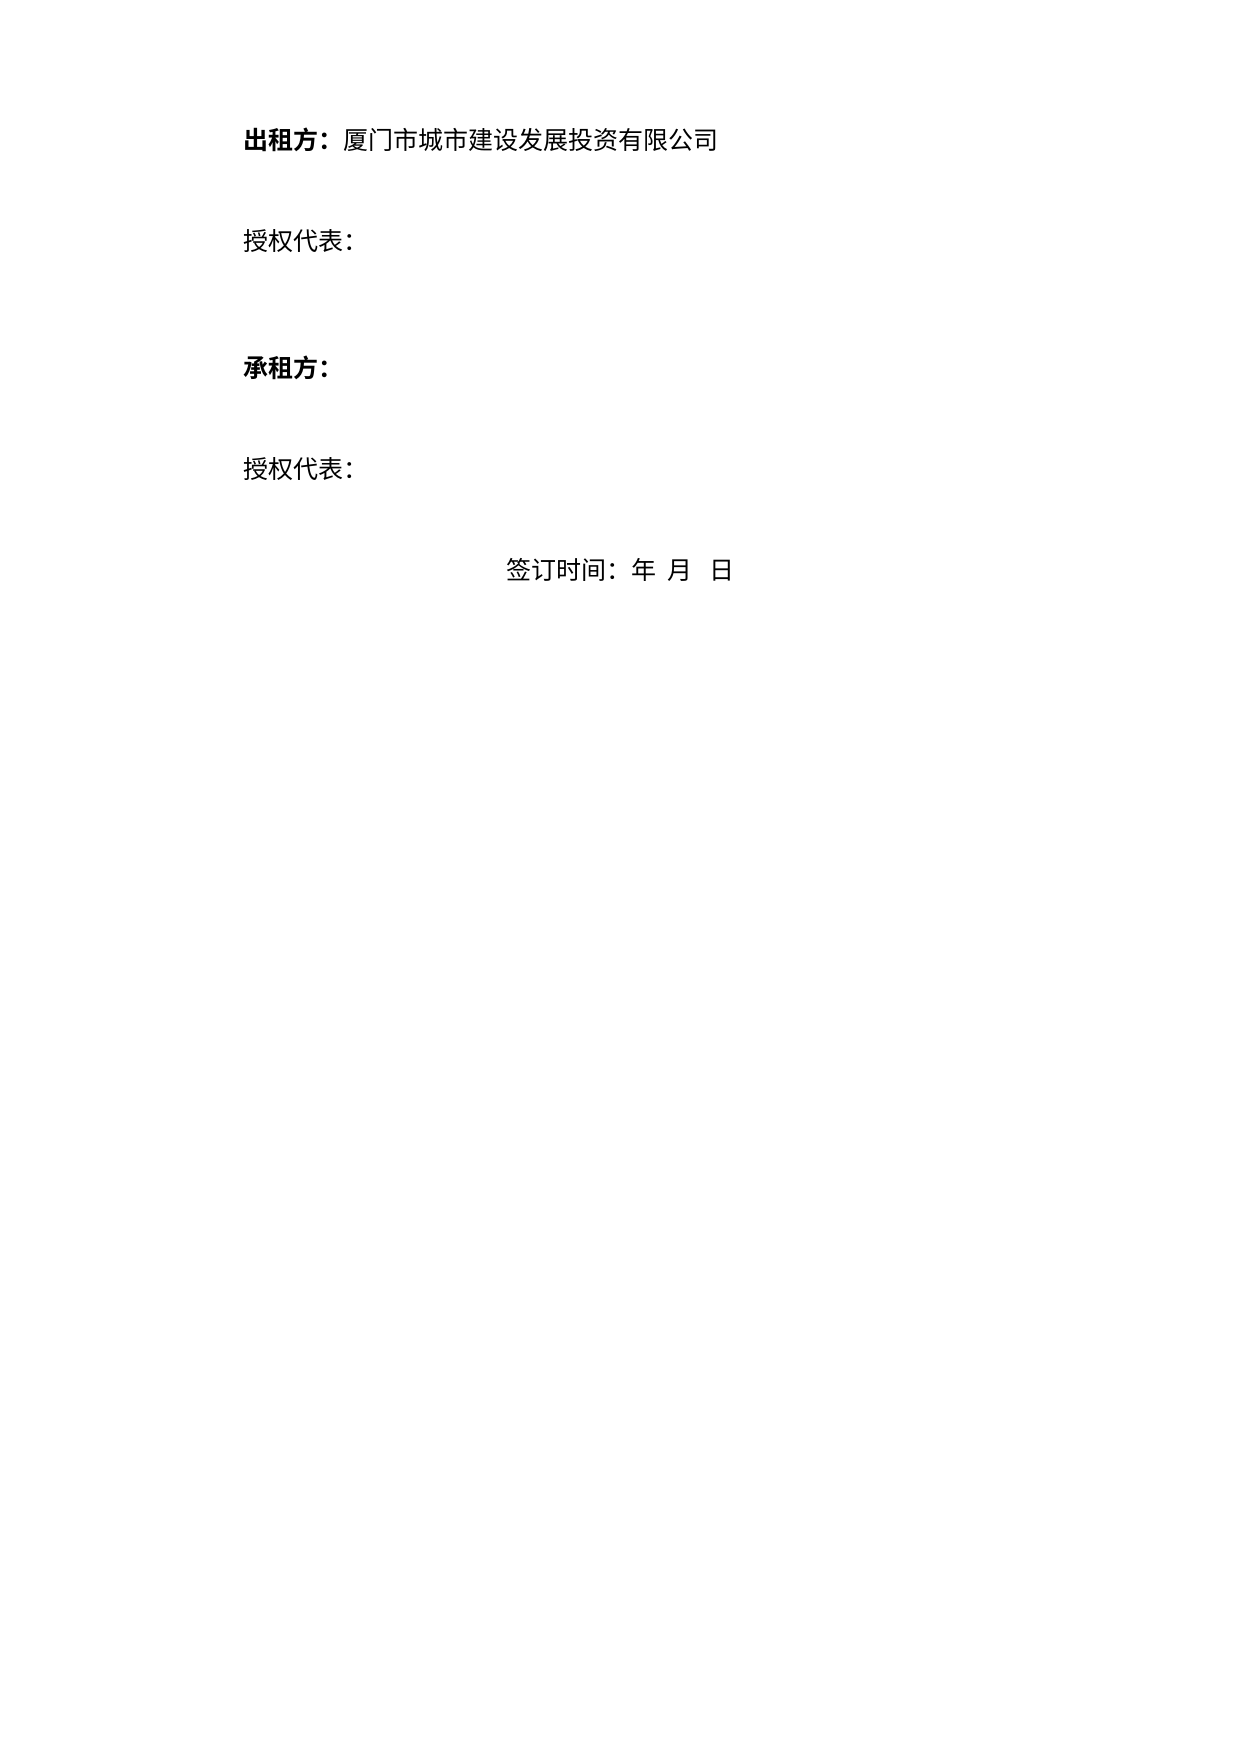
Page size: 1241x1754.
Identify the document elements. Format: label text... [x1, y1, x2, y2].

text 授权代表： [187, 207, 1053, 272]
text 出租方：厦门市城市建设发展投资有限公司 [187, 106, 1053, 171]
text 签订时间：年 月 日 [187, 536, 1053, 601]
text 授权代表： [187, 435, 1053, 500]
text 承租方： [187, 334, 1053, 399]
